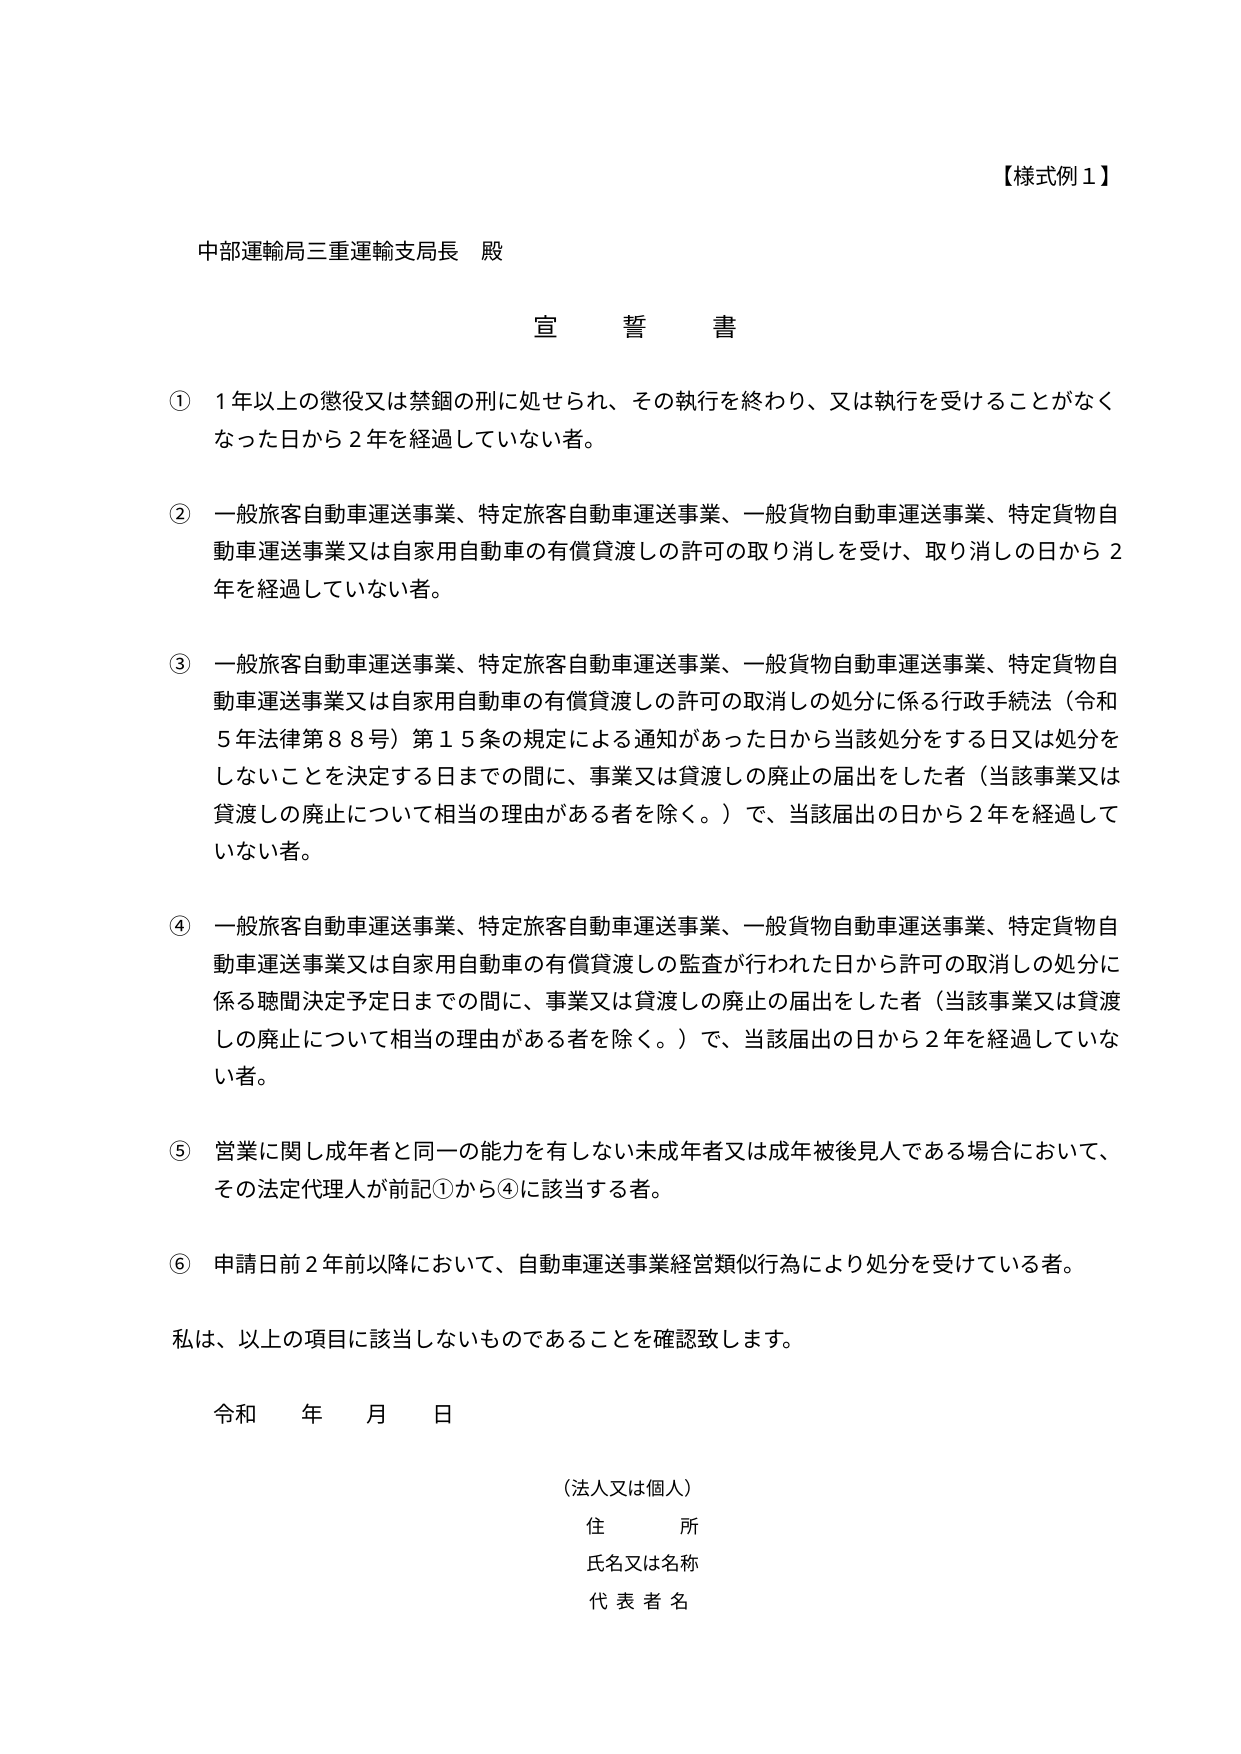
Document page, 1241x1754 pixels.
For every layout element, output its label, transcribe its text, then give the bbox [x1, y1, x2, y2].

text ② 一般旅客自動車運送事業、特定旅客自動車運送事業、一般貨物自動車運送事業、特定貨物自動車運送事業又は自家用自動車の有償貸渡しの許可の取り消しを受け、取り消しの日から2年を経過していない者。 [148, 494, 1122, 606]
text （法人又は個人） [148, 1469, 1122, 1506]
text 代表者名 [148, 1581, 1122, 1619]
text 氏名又は名称 [148, 1544, 1122, 1581]
text ⑥ 申請日前2年前以降において、自動車運送事業経営類似行為により処分を受けている者。 [148, 1244, 1122, 1281]
text 住 所 [148, 1506, 1122, 1544]
text ① 1年以上の懲役又は禁錮の刑に処せられ、その執行を終わり、又は執行を受けることがなくなった日から2年を経過していない者。 [148, 381, 1122, 456]
text ③ 一般旅客自動車運送事業、特定旅客自動車運送事業、一般貨物自動車運送事業、特定貨物自動車運送事業又は自家用自動車の有償貸渡しの許可の取消しの処分に係る行政手続法（令和５年法律第８８号）第１５条の規定による通知があった日から当該処分をする日又は処分をしないことを決定する日までの間に、事業又は貸渡しの廃止の届出をした者（当該事業又は貸渡しの廃止について相当の理由がある者を除く。）で、当該届出の日から２年を経過していない者。 [148, 644, 1122, 869]
text 宣誓書 [148, 306, 1122, 344]
text 令和 年 月 日 [148, 1394, 1122, 1431]
text ⑤ 営業に関し成年者と同一の能力を有しない未成年者又は成年被後見人である場合において、その法定代理人が前記①から④に該当する者。 [148, 1131, 1122, 1206]
text 中部運輸局三重運輸支局長 殿 [148, 231, 1122, 269]
text ④ 一般旅客自動車運送事業、特定旅客自動車運送事業、一般貨物自動車運送事業、特定貨物自動車運送事業又は自家用自動車の有償貸渡しの監査が行われた日から許可の取消しの処分に係る聴聞決定予定日までの間に、事業又は貸渡しの廃止の届出をした者（当該事業又は貸渡しの廃止について相当の理由がある者を除く。）で、当該届出の日から２年を経過していない者。 [148, 906, 1122, 1094]
text 【様式例１】 [148, 156, 1122, 194]
text 私は、以上の項目に該当しないものであることを確認致します。 [173, 1319, 1122, 1356]
